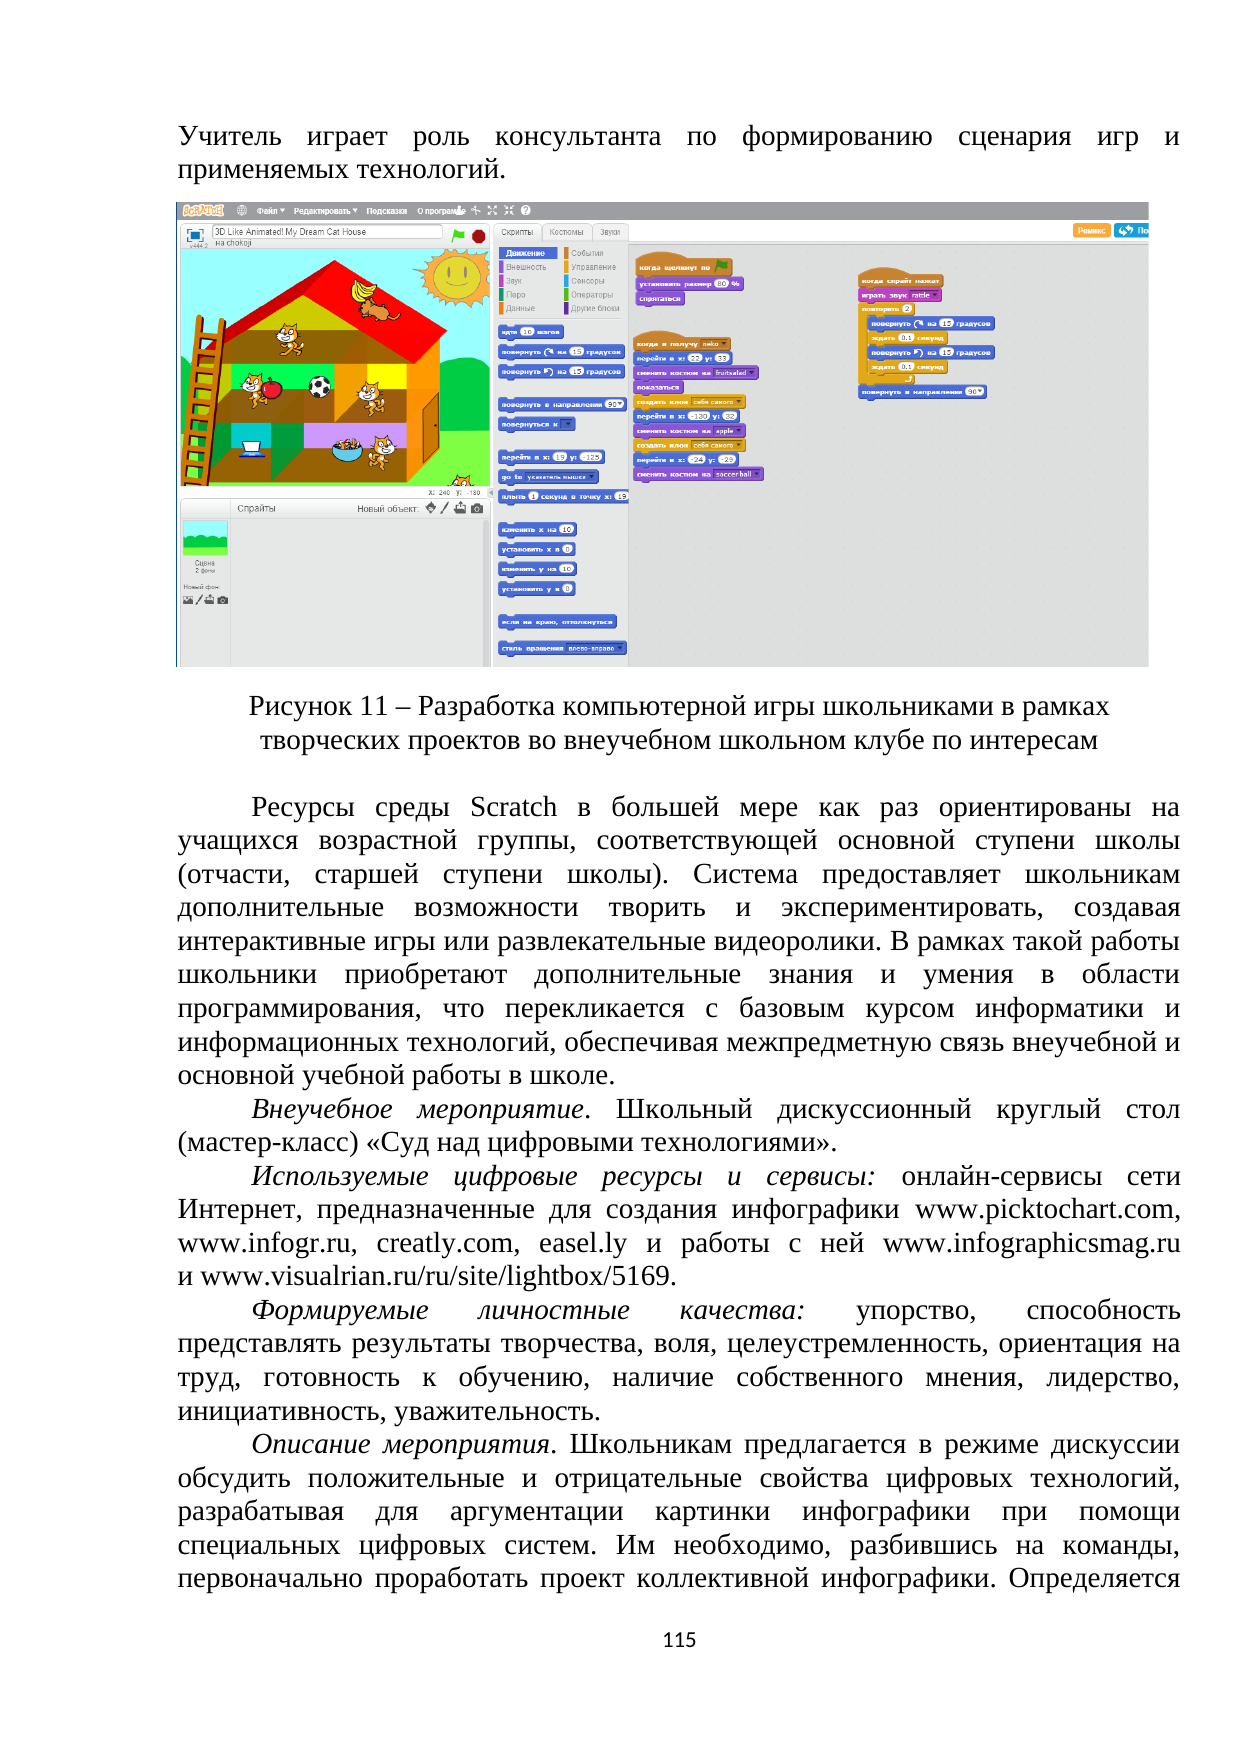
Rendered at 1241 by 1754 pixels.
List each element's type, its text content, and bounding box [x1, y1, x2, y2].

text Используемые цифровые ресурсы и сервисы: онлайн-сервисы сети Интернет, предназначенные для создания инфографики www.picktochart.com, www.infogr.ru, creatly.com, easel.ly и работы с ней www.infographicsmag.ru и www.visualrian.ru/ru/site/lightbox/5169. [177, 1158, 1181, 1292]
picture [176, 202, 1149, 667]
text Формируемые личностные качества: упорство, способность представлять результаты творчества, воля, целеустремленность, ориентация на труд, готовность к обучению, наличие собственного мнения, лидерство, инициативность, уважительность. [177, 1292, 1181, 1426]
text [177, 1426, 1181, 1594]
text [177, 118, 1181, 185]
text Рисунок 11 – Разработка компьютерной игры школьниками в рамках творческих проектов во внеучебном школьном клубе по интересам [177, 688, 1181, 755]
text Ресурсы среды Scratch в большей мере как раз ориентированы на учащихся возрастной группы, соответствующей основной ступени школы (отчасти, старшей ступени школы). Система предоставляет школьникам дополнительные возможности творить и экспериментировать, создавая интерактивные игры или развлекательные видеоролики. В рамках такой работы школьники приобретают дополнительные знания и умения в области программирования, что перекликается с базовым курсом информатики и информационных технологий, обеспечивая межпредметную связь внеучебной и основной учебной работы в школе. [177, 789, 1181, 1091]
text Внеучебное мероприятие. Школьный дискуссионный круглый стол (мастер-класс) «Суд над цифровыми технологиями». [177, 1091, 1181, 1158]
